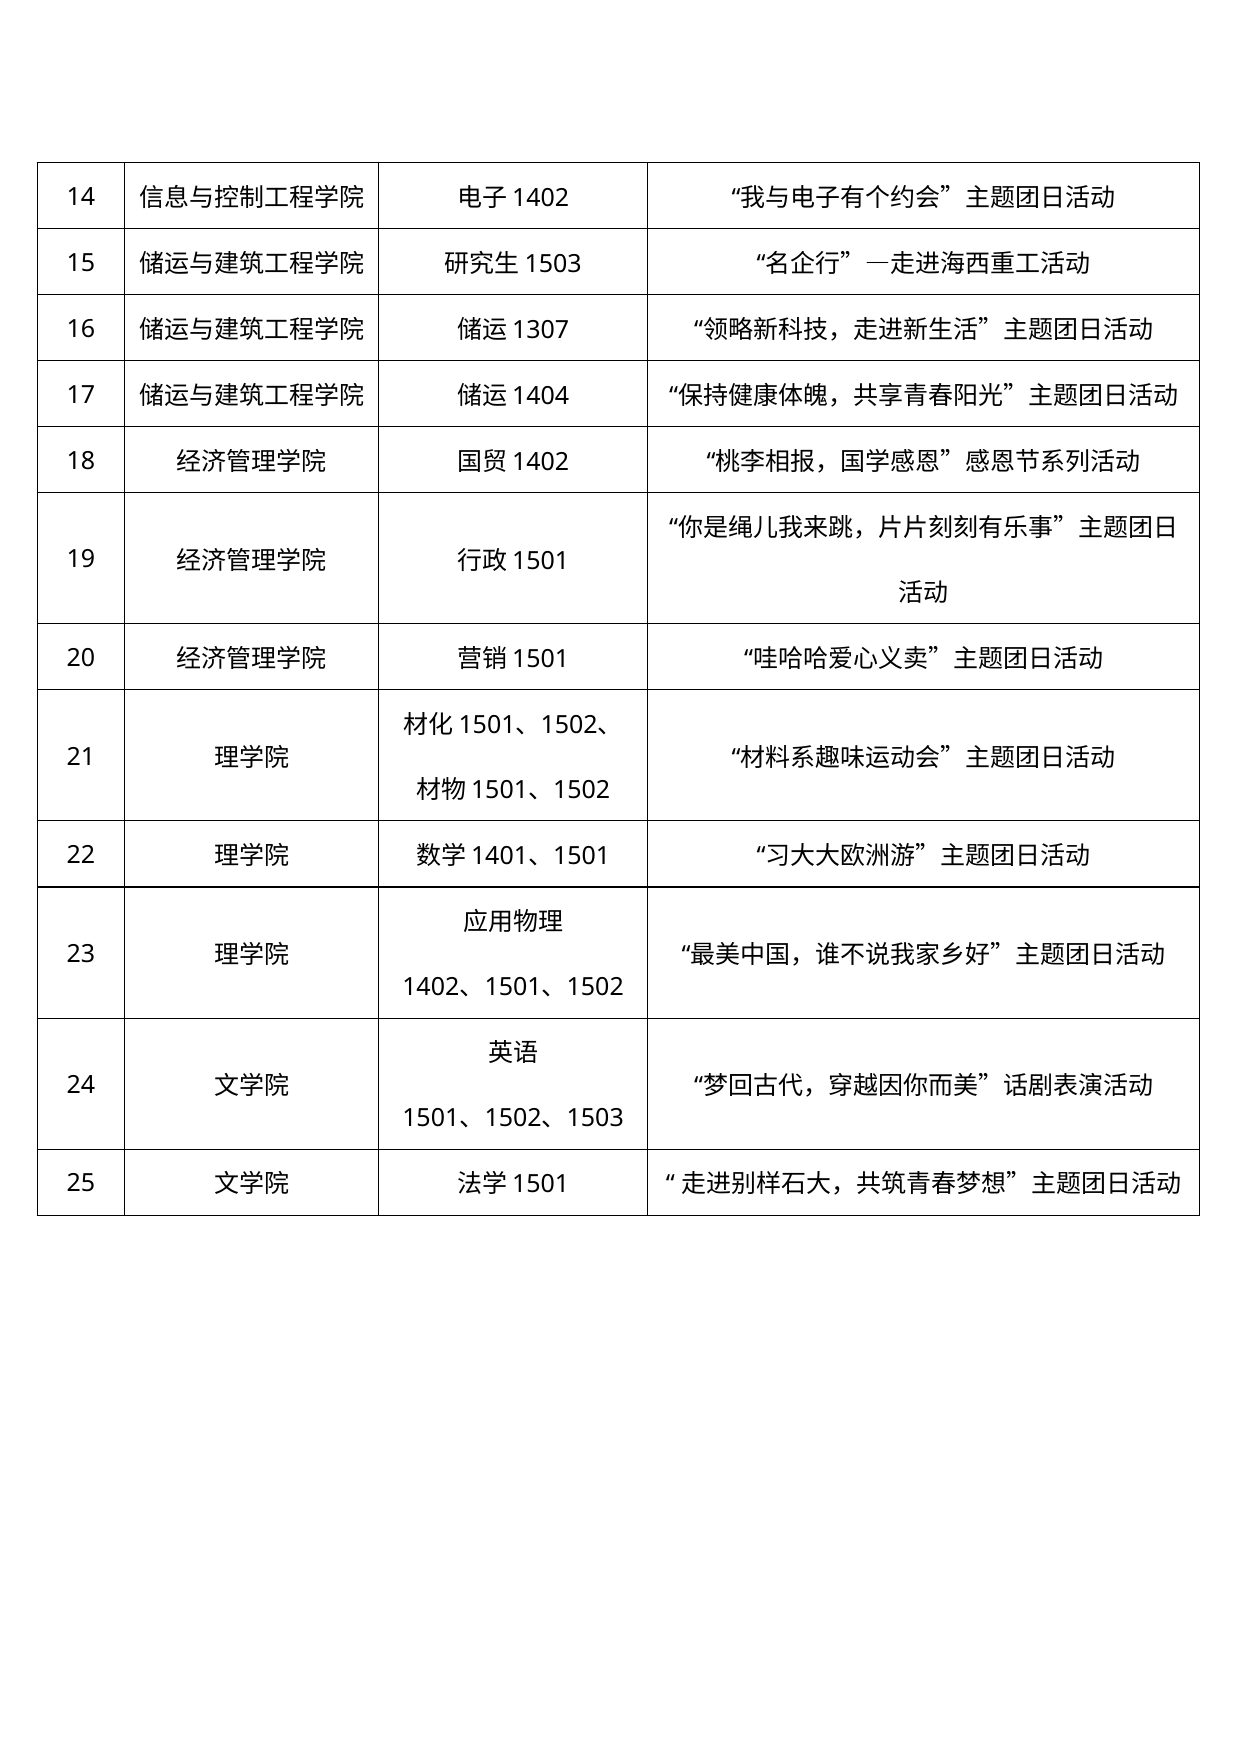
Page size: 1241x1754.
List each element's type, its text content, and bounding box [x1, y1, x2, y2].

table_cell “桃李相报，国学感恩”感恩节系列活动 [648, 427, 1199, 492]
table_cell 储运与建筑工程学院 [125, 361, 378, 426]
table_cell 19 [38, 493, 124, 623]
table_cell 16 [38, 295, 124, 360]
table_cell 理学院 [125, 888, 378, 1017]
table_cell 材化1501、1502、 材物1501、1502 [379, 690, 647, 820]
table_cell 20 [38, 624, 124, 689]
table_cell 经济管理学院 [125, 624, 378, 689]
table_cell 15 [38, 229, 124, 294]
table_cell 法学1501 [379, 1150, 647, 1214]
table_cell “梦回古代，穿越因你而美”话剧表演活动 [648, 1019, 1199, 1148]
table_cell 储运与建筑工程学院 [125, 295, 378, 360]
table_cell 电子1402 [379, 163, 647, 228]
table_cell 经济管理学院 [125, 427, 378, 492]
table_cell “材料系趣味运动会”主题团日活动 [648, 690, 1199, 820]
table_cell “ 走进别样石大，共筑青春梦想”主题团日活动 [648, 1150, 1199, 1214]
table_cell 文学院 [125, 1019, 378, 1148]
table_cell “保持健康体魄，共享青春阳光”主题团日活动 [648, 361, 1199, 426]
table_cell 21 [38, 690, 124, 820]
table_cell “习大大欧洲游”主题团日活动 [648, 821, 1199, 886]
table_cell “你是绳儿我来跳，片片刻刻有乐事”主题团日活动 [648, 493, 1199, 623]
table_cell 理学院 [125, 821, 378, 886]
table_cell 22 [38, 821, 124, 886]
table_cell 文学院 [125, 1150, 378, 1214]
table_cell “领略新科技，走进新生活”主题团日活动 [648, 295, 1199, 360]
table_cell 英语1501、1502、1503 [379, 1019, 647, 1148]
table_cell 18 [38, 427, 124, 492]
table_cell 理学院 [125, 690, 378, 820]
table_cell 23 [38, 888, 124, 1017]
table_cell 25 [38, 1150, 124, 1214]
table_cell 应用物理1402、1501、1502 [379, 888, 647, 1017]
table_cell 研究生1503 [379, 229, 647, 294]
table_cell “最美中国，谁不说我家乡好”主题团日活动 [648, 888, 1199, 1017]
table_cell “名企行”—走进海西重工活动 [648, 229, 1199, 294]
table_cell 营销1501 [379, 624, 647, 689]
table_cell 国贸1402 [379, 427, 647, 492]
table_cell “哇哈哈爱心义卖”主题团日活动 [648, 624, 1199, 689]
table_cell 储运1404 [379, 361, 647, 426]
table_cell 经济管理学院 [125, 493, 378, 623]
table_cell 24 [38, 1019, 124, 1148]
table_cell 数学1401、1501 [379, 821, 647, 886]
table_cell 储运与建筑工程学院 [125, 229, 378, 294]
table_cell “我与电子有个约会”主题团日活动 [648, 163, 1199, 228]
table_cell 14 [38, 163, 124, 228]
table_cell 17 [38, 361, 124, 426]
table_cell 信息与控制工程学院 [125, 163, 378, 228]
table_cell 储运1307 [379, 295, 647, 360]
table_cell 行政1501 [379, 493, 647, 623]
